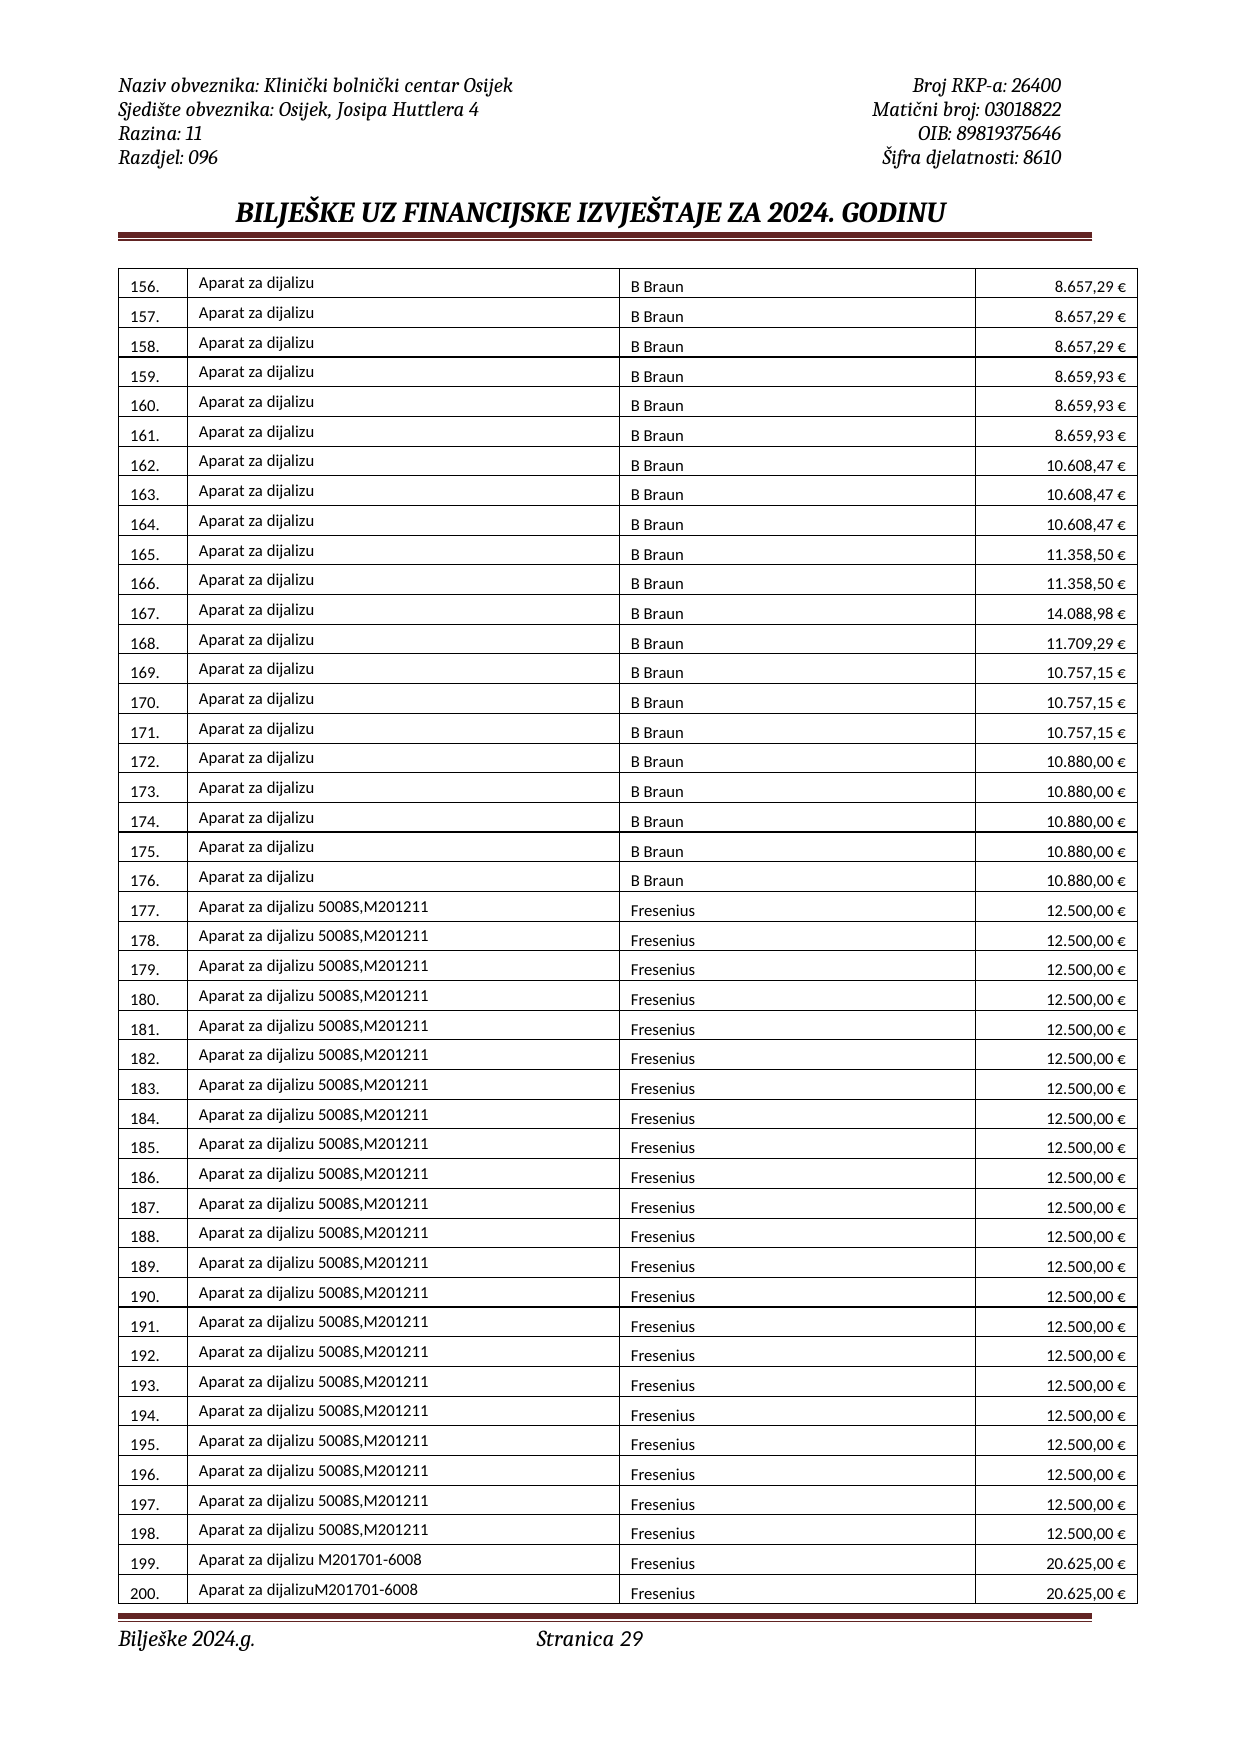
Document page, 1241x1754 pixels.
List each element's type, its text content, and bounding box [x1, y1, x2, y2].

table_cell 12.500,00 € [976, 1426, 1137, 1455]
table_cell 198. [119, 1515, 187, 1544]
table_cell Aparat za dijalizu [188, 714, 619, 742]
table_cell B Braun [620, 417, 975, 446]
table_cell Aparat za dijalizu 5008S,M201211 [188, 922, 619, 950]
table_cell 169. [119, 654, 187, 683]
table_cell 197. [119, 1486, 187, 1514]
table_cell Aparat za dijalizu 5008S,M201211 [188, 1426, 619, 1455]
table_cell B Braun [620, 476, 975, 505]
table_cell 10.608,47 € [976, 447, 1137, 475]
table_cell 174. [119, 803, 187, 831]
table_cell Aparat za dijalizu [188, 773, 619, 802]
table_cell 180. [119, 981, 187, 1009]
table_cell Aparat za dijalizu 5008S,M201211 [188, 892, 619, 921]
table_cell Fresenius [620, 1248, 975, 1277]
table_cell B Braun [620, 833, 975, 861]
table_cell 12.500,00 € [976, 922, 1137, 950]
table_cell 199. [119, 1545, 187, 1574]
table_cell 164. [119, 506, 187, 534]
table_cell Fresenius [620, 1219, 975, 1247]
table_cell 12.500,00 € [976, 1397, 1137, 1425]
table_cell 157. [119, 298, 187, 327]
table_cell 190. [119, 1278, 187, 1306]
table_cell 20.625,00 € [976, 1575, 1137, 1603]
table_cell Aparat za dijalizu [188, 654, 619, 683]
table_cell Aparat za dijalizu [188, 358, 619, 386]
table_cell 8.659,93 € [976, 417, 1137, 446]
table_cell 12.500,00 € [976, 1248, 1137, 1277]
table_cell 8.657,29 € [976, 328, 1137, 356]
table_cell 173. [119, 773, 187, 802]
table_cell 188. [119, 1219, 187, 1247]
table_cell 12.500,00 € [976, 1189, 1137, 1217]
table_cell Aparat za dijalizu [188, 417, 619, 446]
table_cell 12.500,00 € [976, 1515, 1137, 1544]
table_cell 182. [119, 1040, 187, 1069]
table_cell Fresenius [620, 1278, 975, 1306]
table_cell 191. [119, 1308, 187, 1336]
table_cell 12.500,00 € [976, 1129, 1137, 1158]
table_cell Aparat za dijalizu 5008S,M201211 [188, 1040, 619, 1069]
table_cell Fresenius [620, 1129, 975, 1158]
table_cell 156. [119, 269, 187, 297]
table_cell 12.500,00 € [976, 951, 1137, 980]
table_cell 12.500,00 € [976, 1486, 1137, 1514]
table_cell 12.500,00 € [976, 1011, 1137, 1039]
table_cell Fresenius [620, 981, 975, 1009]
table_cell Fresenius [620, 1308, 975, 1336]
table_cell Aparat za dijalizu [188, 536, 619, 564]
table_cell 10.608,47 € [976, 506, 1137, 534]
table_cell 12.500,00 € [976, 1367, 1137, 1396]
table_cell Aparat za dijalizu 5008S,M201211 [188, 1159, 619, 1188]
table_cell Aparat za dijalizu 5008S,M201211 [188, 981, 619, 1009]
table_cell 172. [119, 744, 187, 772]
table_cell 12.500,00 € [976, 1456, 1137, 1484]
table_cell Fresenius [620, 1159, 975, 1188]
table_cell 187. [119, 1189, 187, 1217]
table_cell Aparat za dijalizu [188, 387, 619, 416]
table_cell Fresenius [620, 1040, 975, 1069]
table_cell 176. [119, 862, 187, 891]
table_cell Aparat za dijalizu 5008S,M201211 [188, 1397, 619, 1425]
table_cell Aparat za dijalizu [188, 862, 619, 891]
table_cell 11.358,50 € [976, 565, 1137, 594]
table_cell 186. [119, 1159, 187, 1188]
table_cell 12.500,00 € [976, 1159, 1137, 1188]
table_cell 159. [119, 358, 187, 386]
table_cell Aparat za dijalizu [188, 803, 619, 831]
table_cell 12.500,00 € [976, 1040, 1137, 1069]
table_cell Fresenius [620, 922, 975, 950]
table_cell Fresenius [620, 1575, 975, 1603]
table_cell 14.088,98 € [976, 595, 1137, 624]
table_cell 12.500,00 € [976, 1278, 1137, 1306]
table_cell B Braun [620, 269, 975, 297]
table_cell 8.657,29 € [976, 298, 1137, 327]
table_cell Fresenius [620, 1545, 975, 1574]
table_cell 196. [119, 1456, 187, 1484]
table_cell 10.880,00 € [976, 862, 1137, 891]
table_cell Aparat za dijalizu 5008S,M201211 [188, 1308, 619, 1336]
table_cell B Braun [620, 625, 975, 653]
table_cell 158. [119, 328, 187, 356]
table_cell 11.709,29 € [976, 625, 1137, 653]
table_cell Fresenius [620, 1011, 975, 1039]
table_cell 162. [119, 447, 187, 475]
table_cell 166. [119, 565, 187, 594]
table_cell Aparat za dijalizu [188, 744, 619, 772]
table_cell 160. [119, 387, 187, 416]
table_cell 178. [119, 922, 187, 950]
table_cell 10.880,00 € [976, 833, 1137, 861]
table_cell 10.757,15 € [976, 654, 1137, 683]
table_cell 175. [119, 833, 187, 861]
table_cell Aparat za dijalizu 5008S,M201211 [188, 1486, 619, 1514]
table_cell 10.880,00 € [976, 744, 1137, 772]
table_cell 10.608,47 € [976, 476, 1137, 505]
table_cell B Braun [620, 536, 975, 564]
table_cell 10.757,15 € [976, 714, 1137, 742]
table_cell B Braun [620, 328, 975, 356]
table_cell B Braun [620, 447, 975, 475]
table_cell B Braun [620, 714, 975, 742]
table_cell 10.880,00 € [976, 803, 1137, 831]
table_cell 12.500,00 € [976, 1219, 1137, 1247]
table_cell Fresenius [620, 1189, 975, 1217]
table_cell Aparat za dijalizu 5008S,M201211 [188, 1456, 619, 1484]
table_cell Aparat za dijalizu [188, 506, 619, 534]
table_cell 11.358,50 € [976, 536, 1137, 564]
table_cell 10.880,00 € [976, 773, 1137, 802]
table_cell Aparat za dijalizu 5008S,M201211 [188, 1278, 619, 1306]
table_cell Fresenius [620, 951, 975, 980]
table_cell 10.757,15 € [976, 684, 1137, 713]
table_cell 189. [119, 1248, 187, 1277]
table_cell Fresenius [620, 1337, 975, 1366]
table_cell Aparat za dijalizu M201701-6008 [188, 1545, 619, 1574]
table_cell 195. [119, 1426, 187, 1455]
table_cell Aparat za dijalizu 5008S,M201211 [188, 1129, 619, 1158]
table_cell 12.500,00 € [976, 892, 1137, 921]
table_cell 184. [119, 1100, 187, 1128]
table_cell Fresenius [620, 1367, 975, 1396]
table_cell Aparat za dijalizu 5008S,M201211 [188, 951, 619, 980]
table_cell B Braun [620, 595, 975, 624]
table_cell 167. [119, 595, 187, 624]
table_cell 194. [119, 1397, 187, 1425]
table_cell B Braun [620, 358, 975, 386]
table_cell Aparat za dijalizu 5008S,M201211 [188, 1367, 619, 1396]
table_cell B Braun [620, 654, 975, 683]
table_cell Aparat za dijalizu [188, 595, 619, 624]
table_cell 12.500,00 € [976, 1070, 1137, 1099]
table_cell Fresenius [620, 1397, 975, 1425]
table_cell B Braun [620, 298, 975, 327]
table_cell Aparat za dijalizu [188, 476, 619, 505]
table_cell 181. [119, 1011, 187, 1039]
table_cell Aparat za dijalizu 5008S,M201211 [188, 1100, 619, 1128]
table_cell Aparat za dijalizu [188, 625, 619, 653]
table_cell Fresenius [620, 1426, 975, 1455]
table_cell Aparat za dijalizuM201701-6008 [188, 1575, 619, 1603]
table_cell Fresenius [620, 1515, 975, 1544]
table_cell 171. [119, 714, 187, 742]
table_cell Aparat za dijalizu 5008S,M201211 [188, 1515, 619, 1544]
table_cell 183. [119, 1070, 187, 1099]
table_cell 20.625,00 € [976, 1545, 1137, 1574]
table_cell Fresenius [620, 1100, 975, 1128]
table_cell 8.657,29 € [976, 269, 1137, 297]
table_cell Aparat za dijalizu 5008S,M201211 [188, 1189, 619, 1217]
table_cell B Braun [620, 803, 975, 831]
table_cell Aparat za dijalizu 5008S,M201211 [188, 1070, 619, 1099]
table_cell Aparat za dijalizu [188, 565, 619, 594]
table_cell Fresenius [620, 1486, 975, 1514]
table_cell B Braun [620, 684, 975, 713]
table_cell Aparat za dijalizu [188, 447, 619, 475]
table_cell Fresenius [620, 1456, 975, 1484]
table_cell Aparat za dijalizu [188, 833, 619, 861]
table_cell Aparat za dijalizu 5008S,M201211 [188, 1011, 619, 1039]
table_cell Aparat za dijalizu 5008S,M201211 [188, 1248, 619, 1277]
table_cell Fresenius [620, 1070, 975, 1099]
table_cell 165. [119, 536, 187, 564]
table_cell 8.659,93 € [976, 358, 1137, 386]
table_cell Fresenius [620, 892, 975, 921]
table_cell Aparat za dijalizu [188, 684, 619, 713]
table_cell 163. [119, 476, 187, 505]
table_cell 193. [119, 1367, 187, 1396]
table_cell B Braun [620, 506, 975, 534]
table_cell Aparat za dijalizu 5008S,M201211 [188, 1337, 619, 1366]
table_cell B Braun [620, 862, 975, 891]
table_cell 168. [119, 625, 187, 653]
table_cell 170. [119, 684, 187, 713]
table_cell B Braun [620, 387, 975, 416]
table_cell 12.500,00 € [976, 1308, 1137, 1336]
table_cell 179. [119, 951, 187, 980]
table_cell 185. [119, 1129, 187, 1158]
table_cell Aparat za dijalizu 5008S,M201211 [188, 1219, 619, 1247]
table_cell 200. [119, 1575, 187, 1603]
table_cell 192. [119, 1337, 187, 1366]
table_cell 12.500,00 € [976, 981, 1137, 1009]
table_cell Aparat za dijalizu [188, 328, 619, 356]
table_cell 12.500,00 € [976, 1100, 1137, 1128]
table_cell B Braun [620, 773, 975, 802]
table_cell 177. [119, 892, 187, 921]
table_cell Aparat za dijalizu [188, 298, 619, 327]
table_cell 8.659,93 € [976, 387, 1137, 416]
table_cell Aparat za dijalizu [188, 269, 619, 297]
table_cell B Braun [620, 565, 975, 594]
table_cell 161. [119, 417, 187, 446]
table_cell 12.500,00 € [976, 1337, 1137, 1366]
table_cell B Braun [620, 744, 975, 772]
